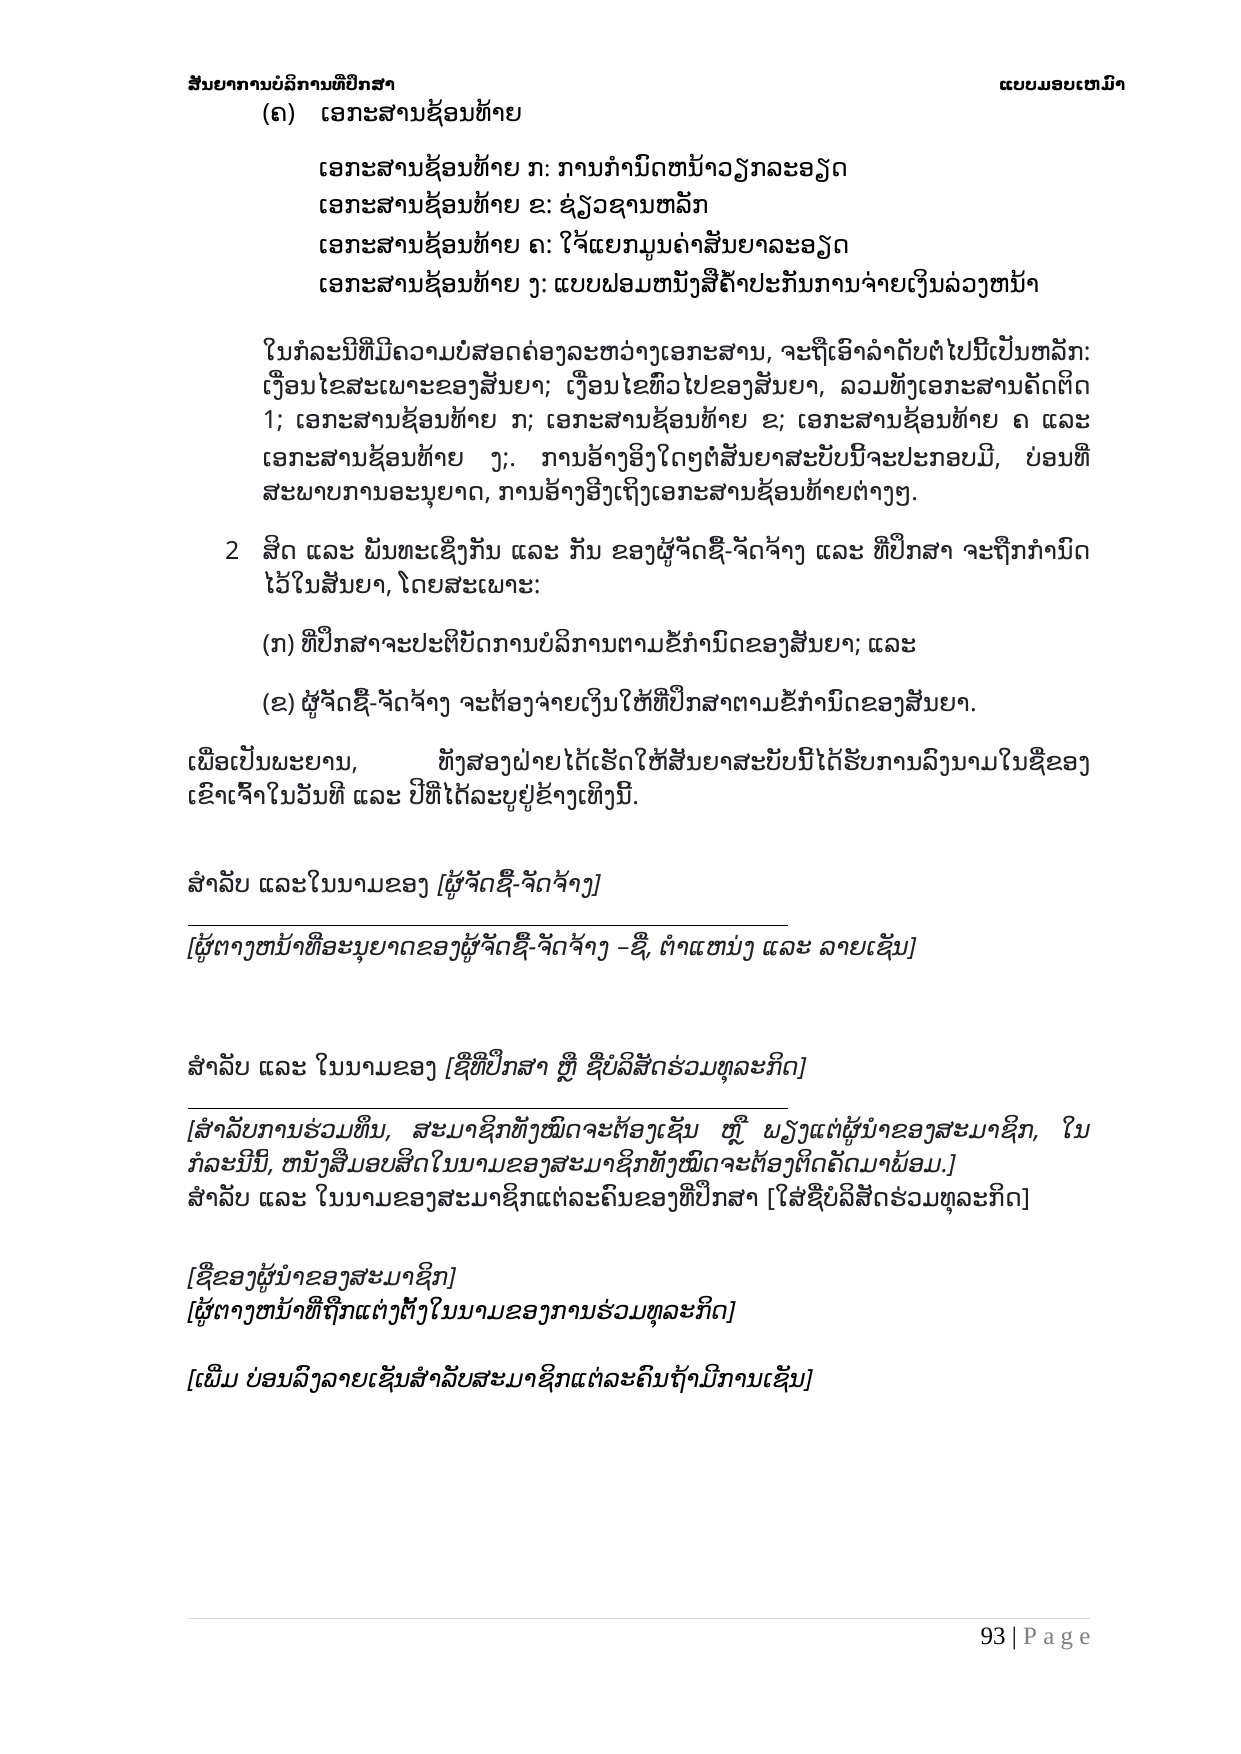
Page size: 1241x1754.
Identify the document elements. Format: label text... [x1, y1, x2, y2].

text ໃນກໍລະນີທີ່ມີຄວາມບໍ່ສອດຄ່ອງລະຫວ່າງເອກະສານ, ຈະຖືເອົາລໍາດັບຕໍ່ໄປນີ້ເປັນຫລັກ: ເງື່ອນໄຂສະເພາະຂອງສັນຍາ; ເງື່ອນໄຂທົ່ວໄປຂອງສັນຍາ, ລວມທັງເອກະສານຄັດຕິດ 1; ເອກະສານຊ້ອນທ້າຍ ກ; ເອກະສານຊ້ອນທ້າຍ ຂ; ເອກະສານຊ້ອນທ້າຍ ຄ ແລະ ເອກະສານຊ້ອນທ້າຍ ງ;. ການອ້າງອິງໃດໆຕໍ່ສັນຍາສະບັບນີ້ຈະປະກອບມີ, ບ່ອນທີ່ສະພາບການອະນຸຍາດ, ການອ້າງອີງເຖິງເອກະສານຊ້ອນທ້າຍຕ່າງໆ. [262, 333, 1090, 508]
text ສໍາລັບ ແລະ ໃນນາມຂອງ [ຊື່ທີ່ປຶກສາ ຫຼື ຊື່ບໍລິສັດຮ່ວມທຸລະກິດ] [187, 1049, 1090, 1083]
text [ຊື່​ຂອງຜູ້ນໍາຂອງ​ສະ​ມາ​ຊິກ​​] [187, 1243, 1090, 1293]
text ເອກະສານຊ້ອນທ້າຍ ກ: ການກໍານົດຫນ້າວຽກລະອຽດ [319, 153, 1090, 183]
text ສໍາລັບ ແລະ ໃນນາມຂອງສະມາຊິກແຕ່ລະຄົນຂອງທີ່ປຶກສາ [ໃສ່ຊື່ບໍລິສັດຮ່ວມທຸລະກິດ] [187, 1180, 1090, 1214]
text (ຄ) ເອກະສານຊ້ອນທ້າຍ [262, 94, 1090, 128]
text 2 ສິດ​ ແລະ ​ພັນທະ​ເຊິ່ງກັນ ​ແລະ ​ກັນ​ ຂອງ​ຜູ້ຈັດ​ຊື້-ຈັດຈ້າງ ​ແລະ ​ທີ່​ປຶກສາ​ ຈະ​ຖືກ​ກຳນົດ​ໄວ້​ໃນ​ສັນຍາ, ​ໂດຍ​ສະ​ເພາະ: [225, 533, 1090, 601]
text (ກ) ທີ່ປຶກສາຈະປະຕິບັດການບໍລິການຕາມຂໍ້ກໍານົດຂອງສັນຍາ; ແລະ [262, 626, 1090, 660]
text ເພື່ອເປັນພະຍານ, ທັງສອງຝ່າຍໄດ້ເຮັດໃຫ້ສັນຍາສະບັບນີ້ໄດ້ຮັບການລົງນາມໃນຊື່ຂອງເຂົາເຈົ້າໃນວັນທີ ແລະ ປີທີ່ໄດ້ລະບູຢູ່ຂ້າງເທິງນີ້. [187, 744, 1090, 812]
text (ຂ) ຜູ້ຈັດຊື້-ຈັດຈ້າງ ຈະຕ້ອງຈ່າຍເງິນໃຫ້ທີ່ປຶກສາຕາມຂໍ້ກໍານົດຂອງສັນຍາ. [262, 685, 1090, 719]
text [ຜູ້​ຕາງ​ຫນ້າ​ທີ່​ອະ​ນຸ​ຍາດ​ຂອງ​ຜູ້ຈັດ​ຊື້-ຈັດຈ້າງ –ຊື່​, ຕໍາແຫນ່ງ ​ແລະ ​ລາຍ​ເຊັນ​] [187, 928, 1090, 963]
text [ຜູ້​ຕາງຫນ້າທີ່ຖືກແຕ່ງຕັ້ງໃນ​ນາມ​ຂອງ​ການ​ຮ່ວມ​ທຸ​ລະ​ກິດ​] [187, 1293, 1090, 1327]
text [ສໍາລັບການຮ່ວມທຶນ, ສະມາຊິກທັງໝົດຈະຕ້ອງເຊັນ ຫຼື ພຽງແຕ່ຜູ້ນໍາຂອງສະມາຊິກ, ໃນກໍລະນີນີ້, ຫນັງສືມອບສິດໃນນາມຂອງສະມາຊິກທັງໝົດຈະຕ້ອງຕິດຄັດມາພ້ອມ.] [187, 1142, 1090, 1180]
text ເອກະສານຊ້ອນທ້າຍ ຂ: ຊ່ຽວຊານຫລັກ [319, 187, 1090, 221]
text ເອກະສານຊ້ອນທ້າຍ ຄ: ໃຈ້ແຍກມູນຄ່າສັນຍາລະອຽດ [319, 226, 1090, 260]
text ສໍາລັບ ແລະໃນນາມຂອງ [ຜູ້ຈັດຊື້-ຈັດຈ້າງ] [187, 866, 1090, 900]
text ເອກະສານຊ້ອນທ້າຍ ງ: ແບບຟອມຫນັງສືຄໍ້າປະກັນການຈ່າຍເງິນລ່ວງຫນ້າ [319, 265, 1090, 299]
text [ເພີ່ມ ບ່ອນລົງລາຍເຊັນສໍາລັບສະມາຊິກແຕ່ລະຄົນຖ້າມີການເຊັນ] [187, 1361, 1090, 1395]
